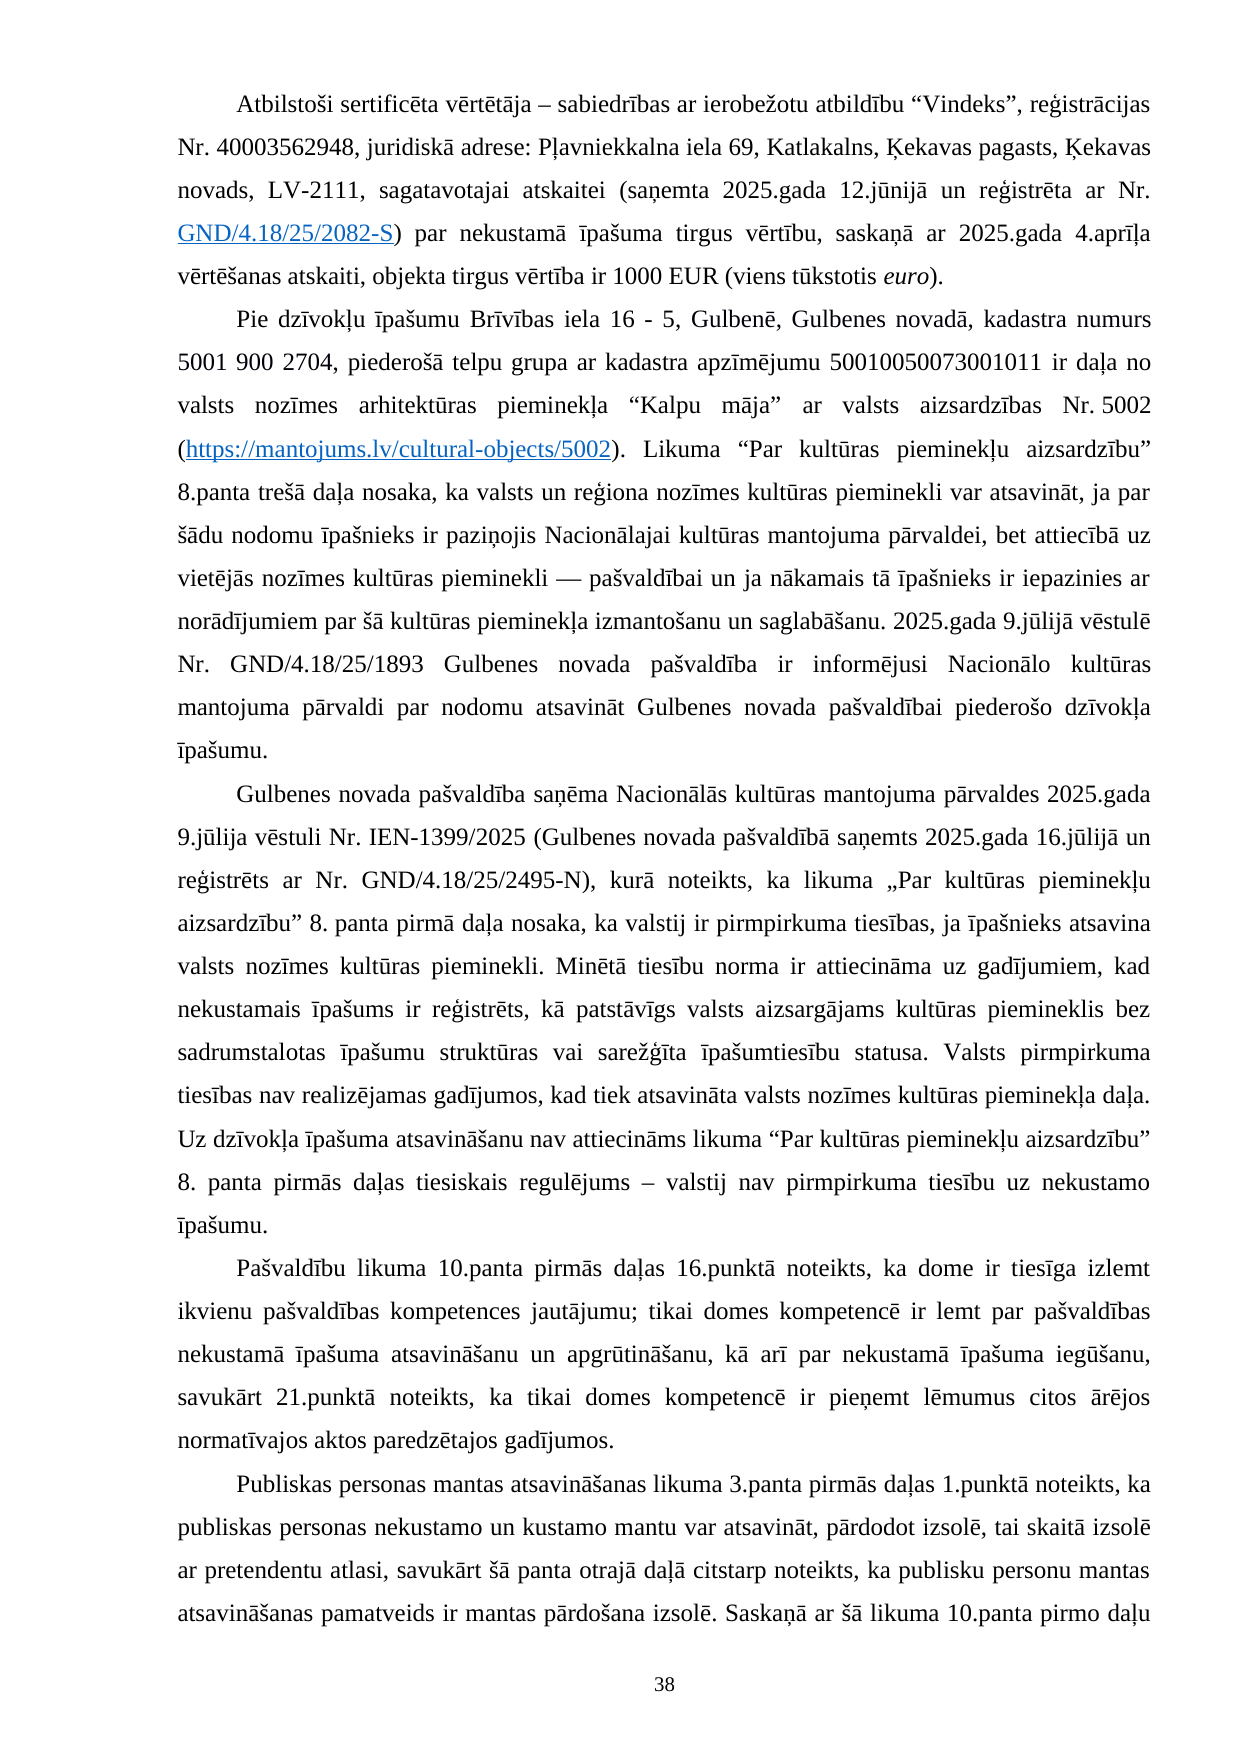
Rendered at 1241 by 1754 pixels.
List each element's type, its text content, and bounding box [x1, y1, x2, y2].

text Pašvaldību likuma 10.panta pirmās daļas 16.punktā noteikts, ka dome ir tiesīga izlemt ikvienu pašvaldības kompetences jautājumu; tikai domes kompetencē ir lemt par pašvaldības nekustamā īpašuma atsavināšanu un apgrūtināšanu, kā arī par nekustamā īpašuma iegūšanu, savukārt 21.punktā noteikts, ka tikai domes kompetencē ir pieņemt lēmumus citos ārējos normatīvajos aktos paredzētajos gadījumos. [177, 1253, 1152, 1454]
text Gulbenes novada pašvaldība saņēma Nacionālās kultūras mantojuma pārvaldes 2025.gada 9.jūlija vēstuli Nr. IEN-1399/2025 (Gulbenes novada pašvaldībā saņemts 2025.gada 16.jūlijā un reģistrēts ar Nr. GND/4.18/25/2495-N), kurā noteikts, ka likuma „Par kultūras pieminekļu aizsardzību” 8. panta pirmā daļa nosaka, ka valstij ir pirmpirkuma tiesības, ja īpašnieks atsavina valsts nozīmes kultūras pieminekli. Minētā tiesību norma ir attiecināma uz gadījumiem, kad nekustamais īpašums ir reģistrēts, kā patstāvīgs valsts aizsargājams kultūras piemineklis bez sadrumstalotas īpašumu struktūras vai sarežģīta īpašumtiesību statusa. Valsts pirmpirkuma tiesības nav realizējamas gadījumos, kad tiek atsavināta valsts nozīmes kultūras pieminekļa daļa. Uz dzīvokļa īpašuma atsavināšanu nav attiecināms likuma “Par kultūras pieminekļu aizsardzību” 8. panta pirmās daļas tiesiskais regulējums – valstij nav pirmpirkuma tiesību uz nekustamo īpašumu. [177, 779, 1152, 1239]
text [177, 1469, 1152, 1627]
text Atbilstoši sertificēta vērtētāja – sabiedrības ar ierobežotu atbildību “Vindeks”, reģistrācijas Nr. 40003562948, juridiskā adrese: Pļavniekkalna iela 69, Katlakalns, Ķekavas pagasts, Ķekavas novads, LV-2111, sagatavotajai atskaitei (saņemta 2025.gada 12.jūnijā un reģistrēta ar Nr. GND/4.18/25/2082-S) par nekustamā īpašuma tirgus vērtību, saskaņā ar 2025.gada 4.aprīļa vērtēšanas atskaiti, objekta tirgus vērtība ir 1000 EUR (viens tūkstotis euro). [177, 89, 1152, 290]
text Pie dzīvokļu īpašumu Brīvības iela 16 - 5, Gulbenē, Gulbenes novadā, kadastra numurs 5001 900 2704, piederošā telpu grupa ar kadastra apzīmējumu 50010050073001011 ir daļa no valsts nozīmes arhitektūras pieminekļa “Kalpu māja” ar valsts aizsardzības Nr. 5002 (https://mantojums.lv/cultural-objects/5002). Likuma “Par kultūras pieminekļu aizsardzību” 8.panta trešā daļa nosaka, ka valsts un reģiona nozīmes kultūras pieminekli var atsavināt, ja par šādu nodomu īpašnieks ir paziņojis Nacionālajai kultūras mantojuma pārvaldei, bet attiecībā uz vietējās nozīmes kultūras pieminekli — pašvaldībai un ja nākamais tā īpašnieks ir iepazinies ar norādījumiem par šā kultūras pieminekļa izmantošanu un saglabāšanu. 2025.gada 9.jūlijā vēstulē Nr. GND/4.18/25/1893 Gulbenes novada pašvaldība ir informējusi Nacionālo kultūras mantojuma pārvaldi par nodomu atsavināt Gulbenes novada pašvaldībai piederošo dzīvokļa īpašumu. [177, 304, 1152, 764]
